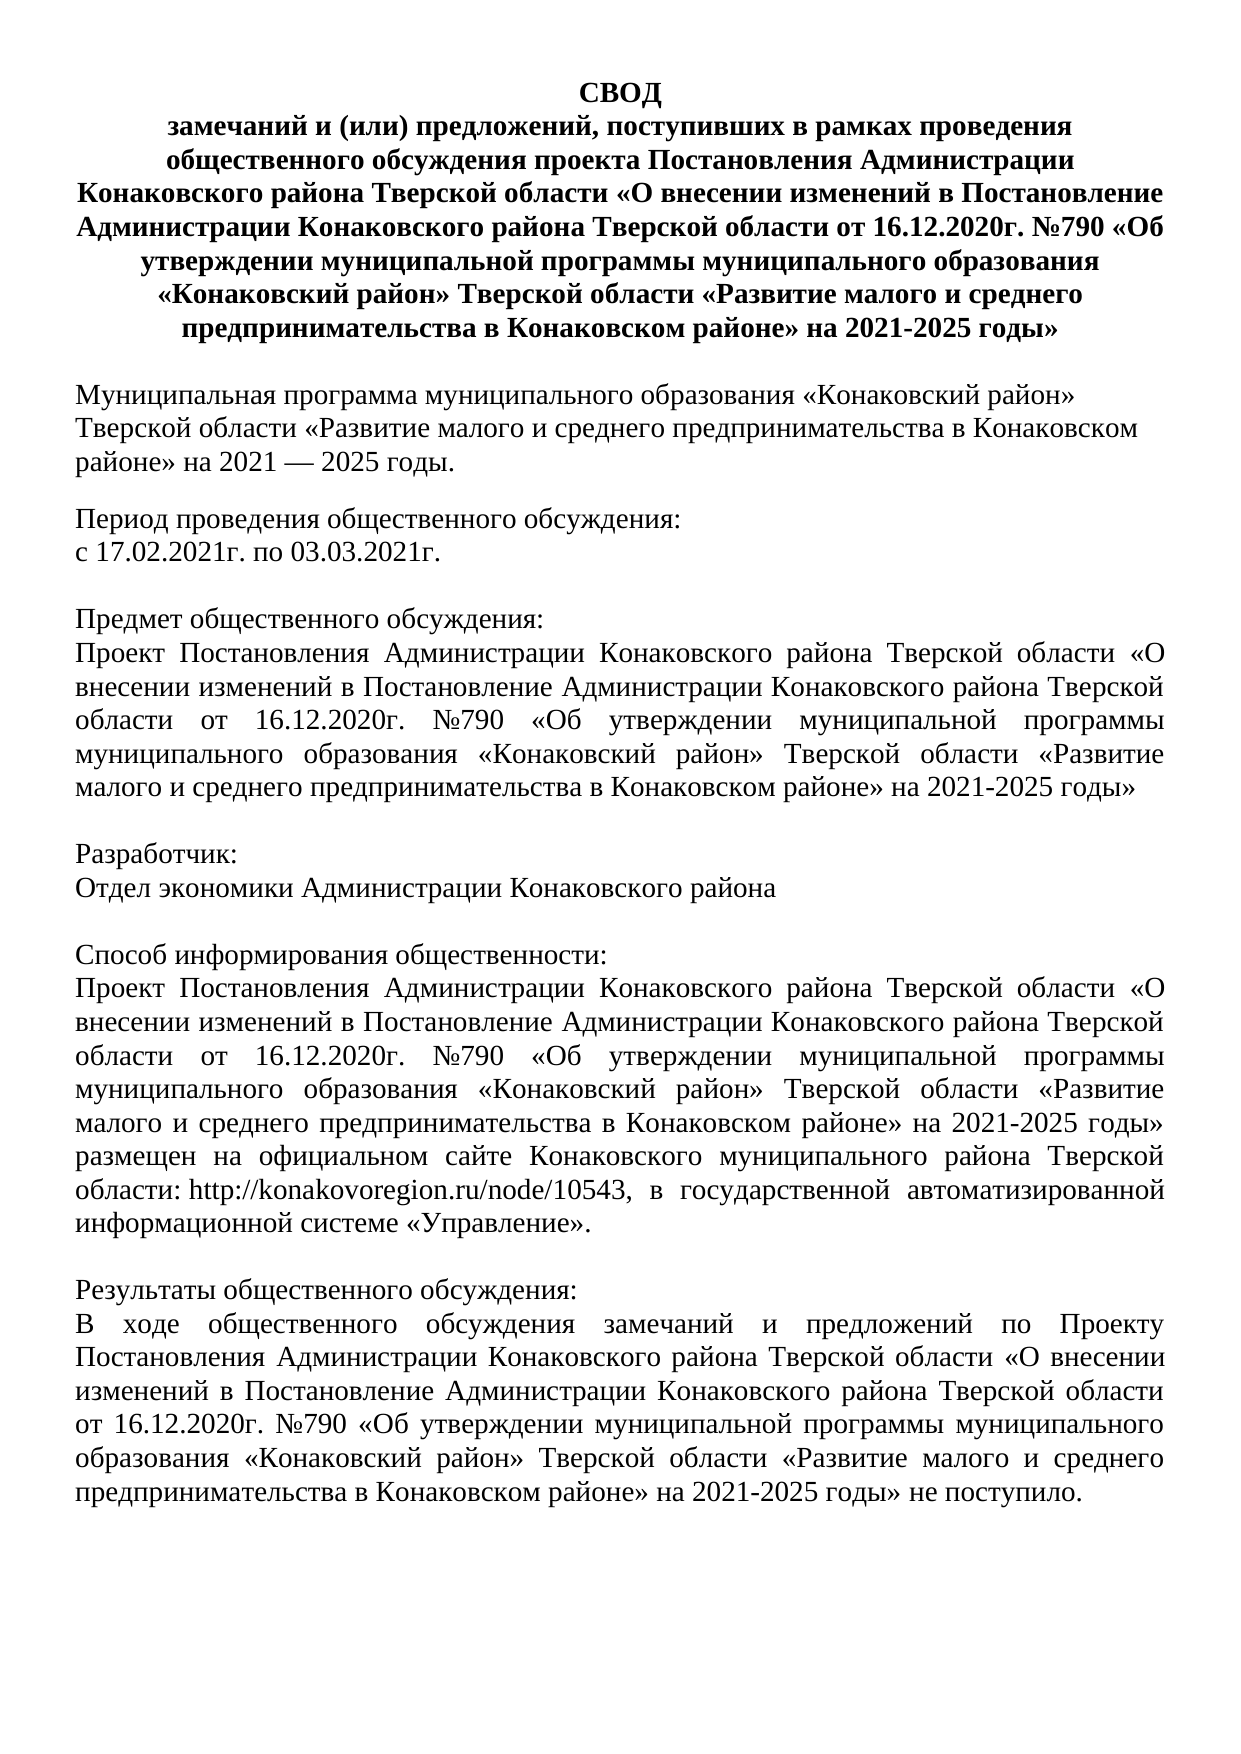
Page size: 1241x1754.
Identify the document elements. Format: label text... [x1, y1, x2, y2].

text Муниципальная программа муниципального образования «Конаковский район» Тверской области «Развитие малого и среднего предпринимательства в Конаковском районе» на 2021 — 2025 годы. [75, 377, 1165, 477]
text Период проведения общественного обсуждения: [75, 501, 1165, 534]
text Предмет общественного обсуждения: [75, 602, 1165, 635]
text Способ информирования общественности: [75, 937, 1165, 971]
text с 17.02.2021г. по 03.03.2021г. [75, 534, 1165, 568]
text СВОД замечаний и (или) предложений, поступивших в рамках проведения общественного обсуждения проекта Постановления Администрации Конаковского района Тверской области «О внесении изменений в Постановление Администрации Конаковского района Тверской области от 16.12.2020г. №790 «Об утверждении муниципальной программы муниципального образования «Конаковский район» Тверской области «Развитие малого и среднего предпринимательства в Конаковском районе» на 2021-2025 годы» [75, 75, 1165, 343]
text Отдел экономики Администрации Конаковского района [75, 870, 1165, 903]
text Проект Постановления Администрации Конаковского района Тверской области «О внесении изменений в Постановление Администрации Конаковского района Тверской области от 16.12.2020г. №790 «Об утверждении муниципальной программы муниципального образования «Конаковский район» Тверской области «Развитие малого и среднего предпринимательства в Конаковском районе» на 2021-2025 годы» [75, 635, 1165, 803]
text Проект Постановления Администрации Конаковского района Тверской области «О внесении изменений в Постановление Администрации Конаковского района Тверской области от 16.12.2020г. №790 «Об утверждении муниципальной программы муниципального образования «Конаковский район» Тверской области «Развитие малого и среднего предпринимательства в Конаковском районе» на 2021-2025 годы» размещен на официальном сайте Конаковского муниципального района Тверской области: http://konakovoregion.ru/node/10543, в государственной автоматизированной информационной системе «Управление». [75, 971, 1165, 1239]
text Разработчик: [75, 836, 1165, 870]
text В ходе общественного обсуждения замечаний и предложений по Проекту Постановления Администрации Конаковского района Тверской области «О внесении изменений в Постановление Администрации Конаковского района Тверской области от 16.12.2020г. №790 «Об утверждении муниципальной программы муниципального образования «Конаковский район» Тверской области «Развитие малого и среднего предпринимательства в Конаковском районе» на 2021-2025 годы» не поступило. [75, 1306, 1165, 1507]
text Результаты общественного обсуждения: [75, 1272, 1165, 1306]
